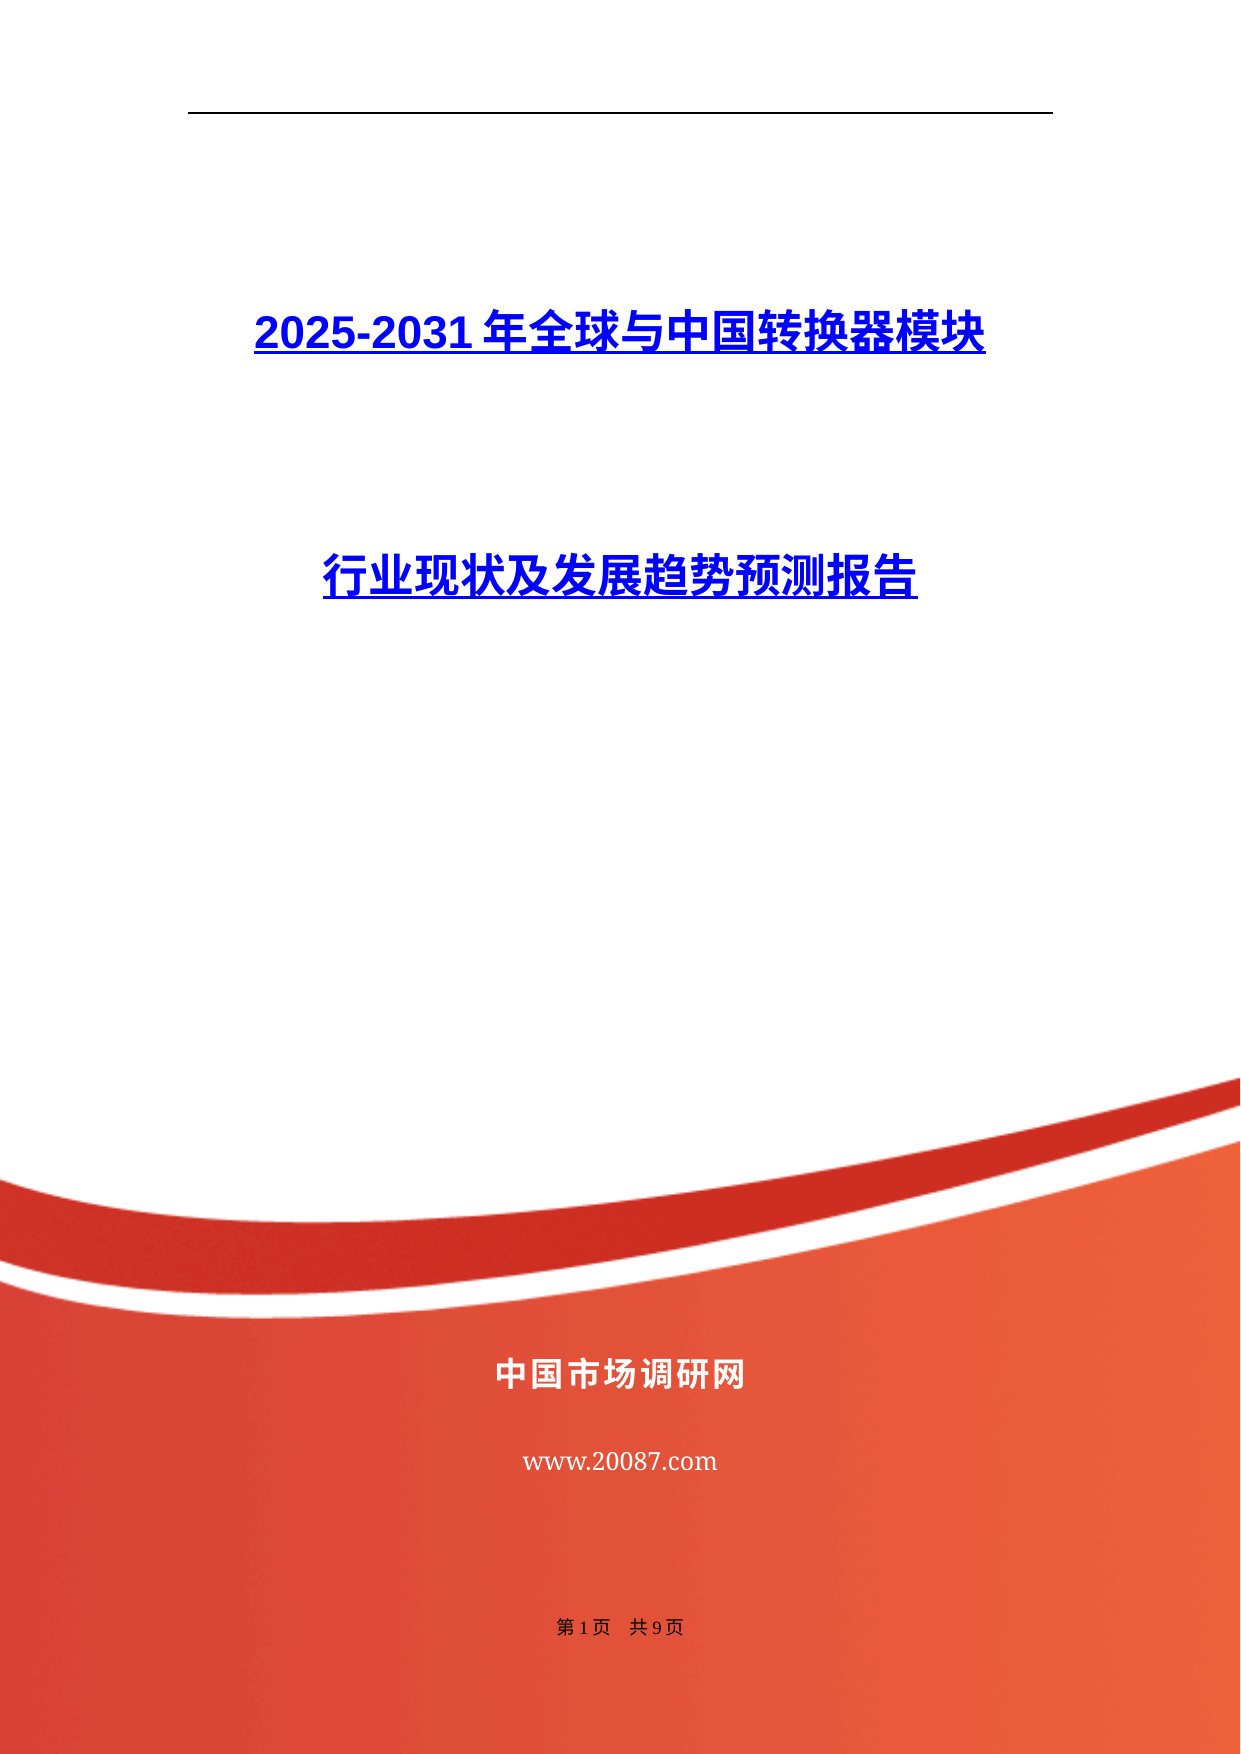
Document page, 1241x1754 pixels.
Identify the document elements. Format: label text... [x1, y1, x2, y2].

table_header 2025-2031年全球与中国转换器模块行业现状及发展趋势预测报告 [188, 207, 1053, 773]
text www.20087.com [187, 1428, 1053, 1493]
subtitle 中国市场调研网 [187, 1339, 1053, 1404]
picture [0, 1006, 1241, 1754]
